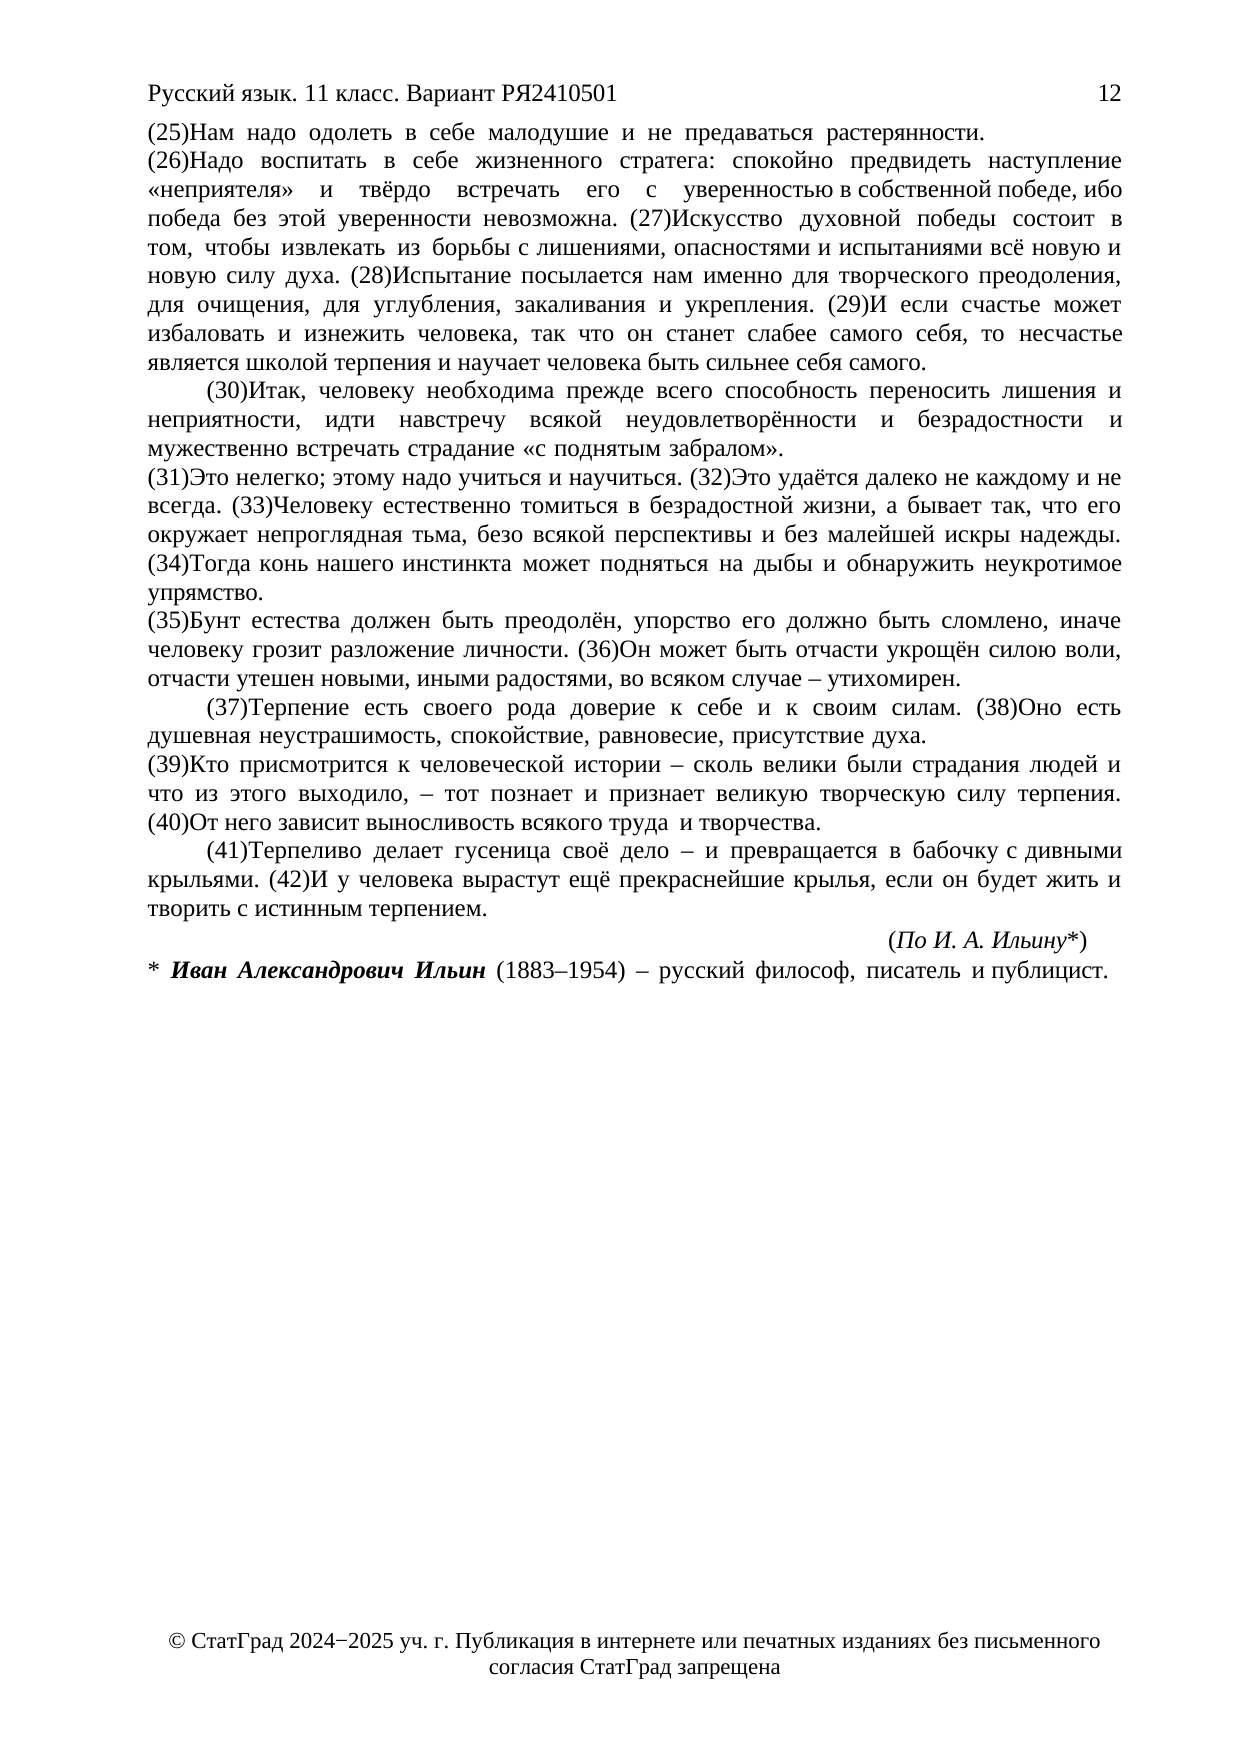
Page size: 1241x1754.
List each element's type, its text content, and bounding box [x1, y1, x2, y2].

text (26)Надо воспитать в себе жизненного стратега: спокойно предвидеть наступление «неприятеля» и твёрдо встречать его с уверенностью в собственной победе, ибо победа без этой уверенности невозможна. (27)Искусство духовной победы состоит в том, чтобы извлекать из борьбы с лишениями, опасностями и испытаниями всё новую и новую силу духа. (28)Испытание посылается нам именно для творческого преодоления, для очищения, для углубления, закаливания и укрепления. (29)И если счастье может избаловать и изнежить человека, так что он станет слабее самого себя, то несчастье является школой терпения и научает человека быть сильнее себя самого. [147, 146, 1123, 376]
text (31)Это нелегко; этому надо учиться и научиться. (32)Это удаётся далеко не каждому и не всегда. (33)Человеку естественно томиться в безрадостной жизни, а бывает так, что его окружает непроглядная тьма, безо всякой перспективы и без малейшей искры надежды. (34)Тогда конь нашего инстинкта может подняться на дыбы и обнаружить неукротимое упрямство. [147, 462, 1122, 606]
text (39)Кто присмотрится к человеческой истории – сколь велики были страдания людей и что из этого выходило, – тот познает и признает великую творческую силу терпения. (40)От него зависит выносливость всякого труда и творчества. [147, 749, 1123, 836]
text (37)Терпение есть своего рода доверие к себе и к своим силам. (38)Оно есть душевная неустрашимость, спокойствие, равновесие, присутствие духа. [147, 692, 1122, 749]
text (30)Итак, человеку необходима прежде всего способность переносить лишения и неприятности, идти навстречу всякой неудовлетворённости и безрадостности и мужественно встречать страдание «с поднятым забралом». [147, 376, 1122, 462]
text (По И. А. Ильину*) [888, 922, 1137, 955]
text (25)Нам надо одолеть в себе малодушие и не предаваться растерянности. [147, 117, 1137, 145]
text * Иван Александрович Ильин (1883–1954) – русский философ, писатель и публицист. [147, 955, 1137, 984]
text (35)Бунт естества должен быть преодолён, упорство его должно быть сломлено, иначе человеку грозит разложение личности. (36)Он может быть отчасти укрощён силою воли, отчасти утешен новыми, иными радостями, во всяком случае – утихомирен. [147, 606, 1122, 692]
text (41)Терпеливо делает гусеница своё дело – и превращается в бабочку с дивными крыльями. (42)И у человека вырастут ещё прекраснейшие крылья, если он будет жить и творить с истинным терпением. [147, 836, 1123, 922]
